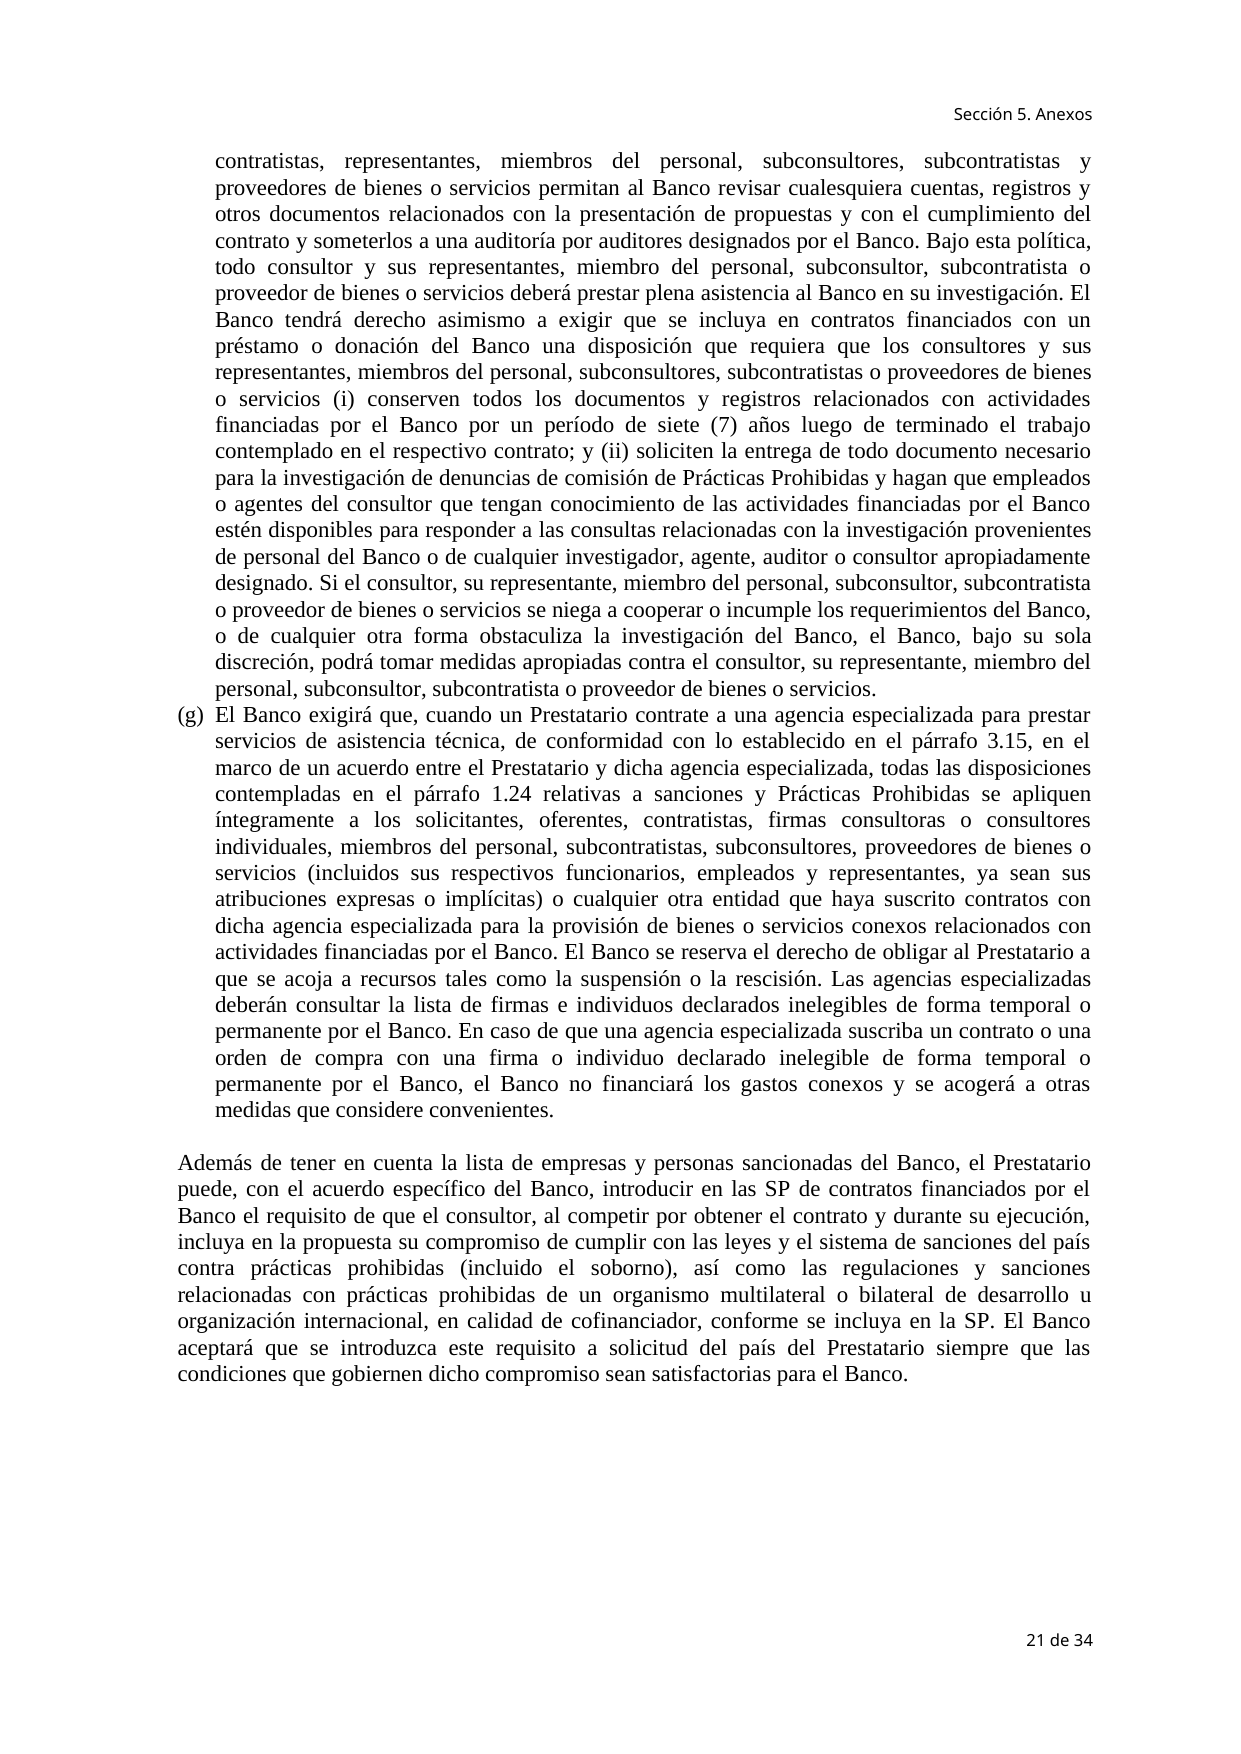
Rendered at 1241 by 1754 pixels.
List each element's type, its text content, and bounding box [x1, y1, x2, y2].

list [177, 148, 1093, 701]
text Además de tener en cuenta la lista de empresas y personas sancionadas del Banco, el Prestatario puede, con el acuerdo específico del Banco, introducir en las SP de contratos financiados por el Banco el requisito de que el consultor, al competir por obtener el contrato y durante su ejecución, incluya en la propuesta su compromiso de cumplir con las leyes y el sistema de sanciones del país contra prácticas prohibidas (incluido el soborno), así como las regulaciones y sanciones relacionadas con prácticas prohibidas de un organismo multilateral o bilateral de desarrollo u organización internacional, en calidad de cofinanciador, conforme se incluya en la SP. El Banco aceptará que se introduzca este requisito a solicitud del país del Prestatario siempre que las condiciones que gobiernen dicho compromiso sean satisfactorias para el Banco. [177, 1149, 1093, 1386]
list El Banco exigirá que, cuando un Prestatario contrate a una agencia especializada para prestar servicios de asistencia técnica, de conformidad con lo establecido en el párrafo 3.15, en el marco de un acuerdo entre el Prestatario y dicha agencia especializada, todas las disposiciones contempladas en el párrafo 1.24 relativas a sanciones y Prácticas Prohibidas se apliquen íntegramente a los solicitantes, oferentes, contratistas, firmas consultoras o consultores individuales, miembros del personal, subcontratistas, subconsultores, proveedores de bienes o servicios (incluidos sus respectivos funcionarios, empleados y representantes, ya sean sus atribuciones expresas o implícitas) o cualquier otra entidad que haya suscrito contratos con dicha agencia especializada para la provisión de bienes o servicios conexos relacionados con actividades financiadas por el Banco. El Banco se reserva el derecho de obligar al Prestatario a que se acoja a recursos tales como la suspensión o la rescisión. Las agencias especializadas deberán consultar la lista de firmas e individuos declarados inelegibles de forma temporal o permanente por el Banco. En caso de que una agencia especializada suscriba un contrato o una orden de compra con una firma o individuo declarado inelegible de forma temporal o permanente por el Banco, el Banco no financiará los gastos conexos y se acogerá a otras medidas que considere convenientes. [177, 701, 1093, 1123]
